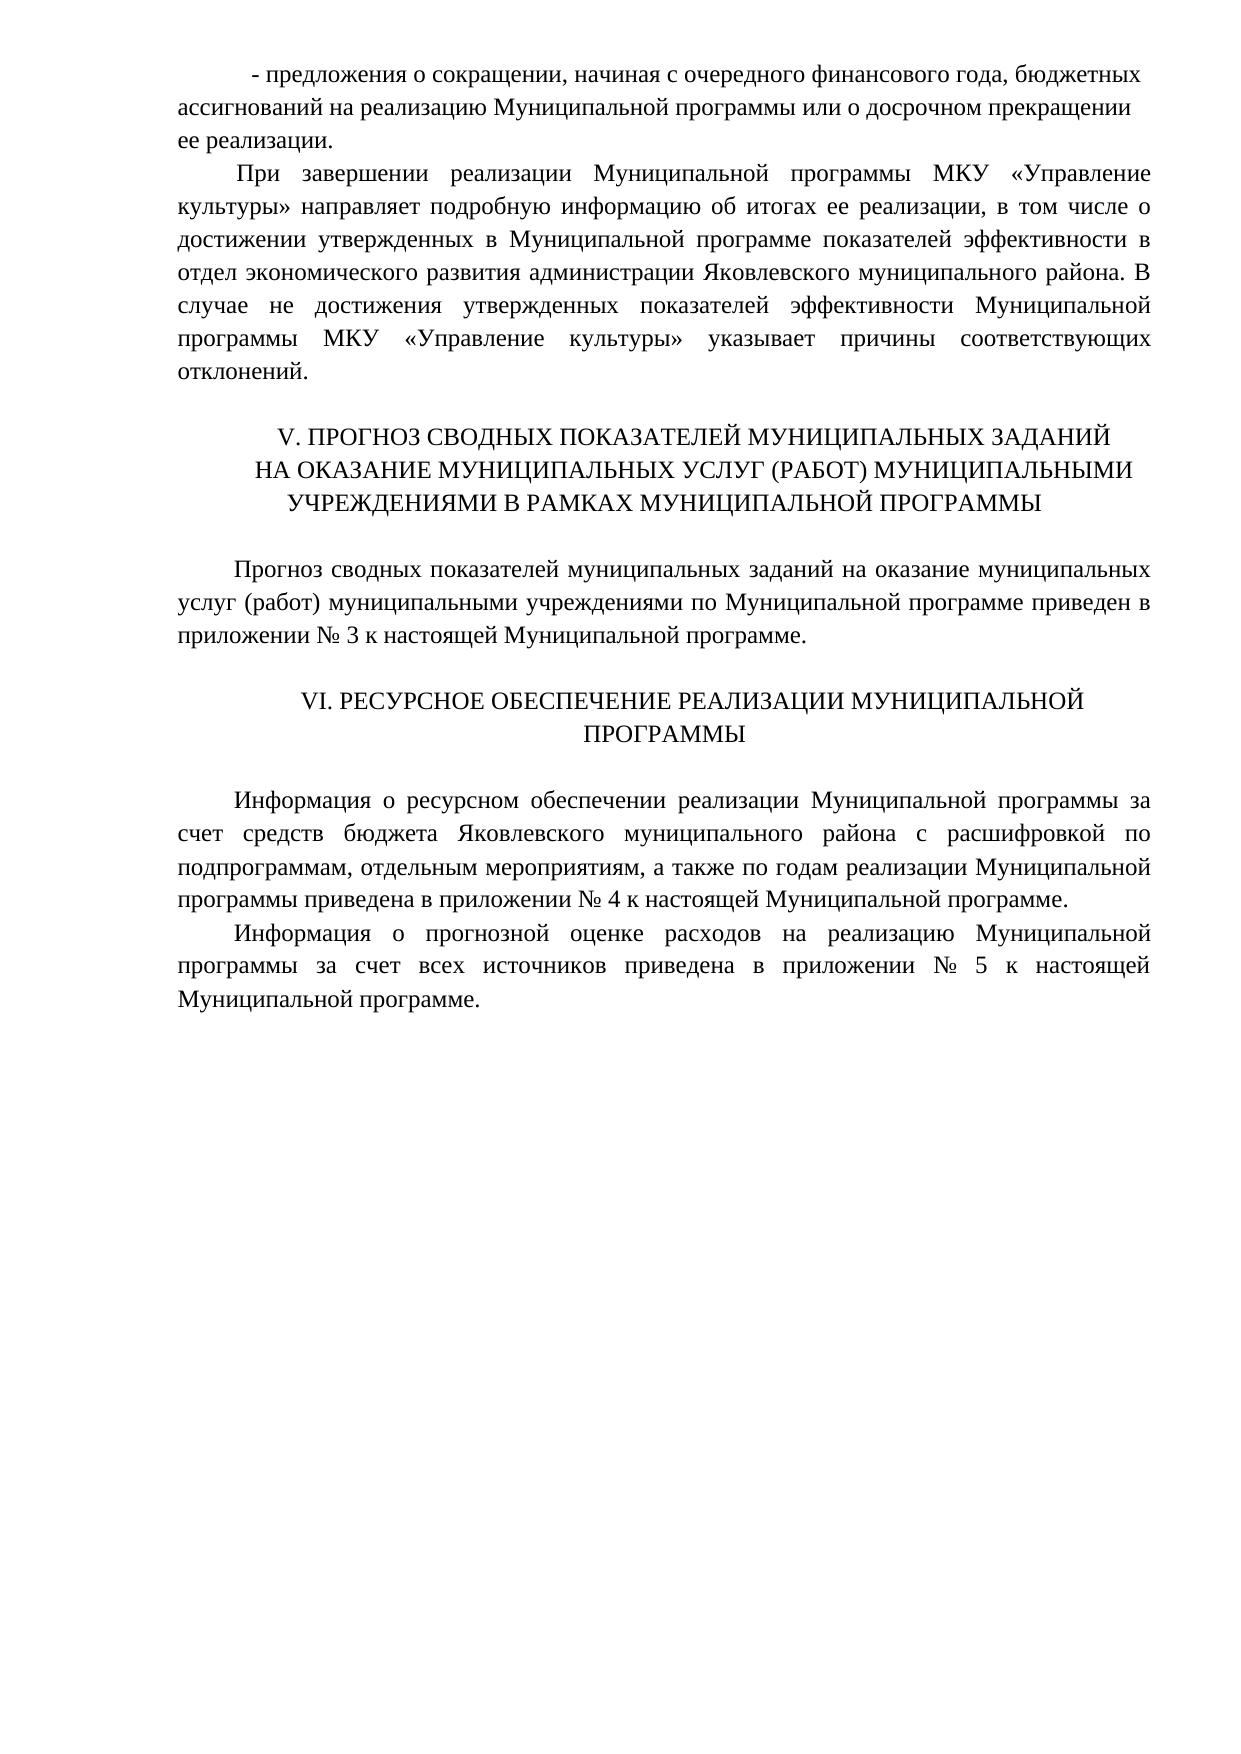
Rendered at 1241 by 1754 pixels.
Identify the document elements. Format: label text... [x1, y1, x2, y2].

text V. ПРОГНОЗ СВОДНЫХ ПОКАЗАТЕЛЕЙ МУНИЦИПАЛЬНЫХ ЗАДАНИЙ [177, 422, 1152, 451]
text - предложения о сокращении, начиная с очередного финансового года, бюджетных ассигнований на реализацию Муниципальной программы или о досрочном прекращении ее реализации. [177, 59, 1152, 154]
text НА ОКАЗАНИЕ МУНИЦИПАЛЬНЫХ УСЛУГ (РАБОТ) МУНИЦИПАЛЬНЫМИ УЧРЕЖДЕНИЯМИ В РАМКАХ МУНИЦИПАЛЬНОЙ ПРОГРАММЫ [177, 455, 1152, 517]
text При завершении реализации Муниципальной программы МКУ «Управление культуры» направляет подробную информацию об итогах ее реализации, в том числе о достижении утвержденных в Муниципальной программе показателей эффективности в отдел экономического развития администрации Яковлевского муниципального района. В случае не достижения утвержденных показателей эффективности Муниципальной программы МКУ «Управление культуры» указывает причины соответствующих отклонений. [177, 158, 1152, 385]
text Информация о ресурсном обеспечении реализации Муниципальной программы за счет средств бюджета Яковлевского муниципального района с расшифровкой по подпрограммам, отдельным мероприятиям, а также по годам реализации Муниципальной программы приведена в приложении № 4 к настоящей Муниципальной программе. [177, 786, 1152, 913]
text Прогноз сводных показателей муниципальных заданий на оказание муниципальных услуг (работ) муниципальными учреждениями по Муниципальной программе приведен в приложении № 3 к настоящей Муниципальной программе. [177, 554, 1152, 649]
text VI. РЕСУРСНОЕ ОБЕСПЕЧЕНИЕ РЕАЛИЗАЦИИ МУНИЦИПАЛЬНОЙ ПРОГРАММЫ [177, 686, 1152, 748]
text Информация о прогнозной оценке расходов на реализацию Муниципальной программы за счет всех источников приведена в приложении № 5 к настоящей Муниципальной программе. [177, 918, 1152, 1012]
